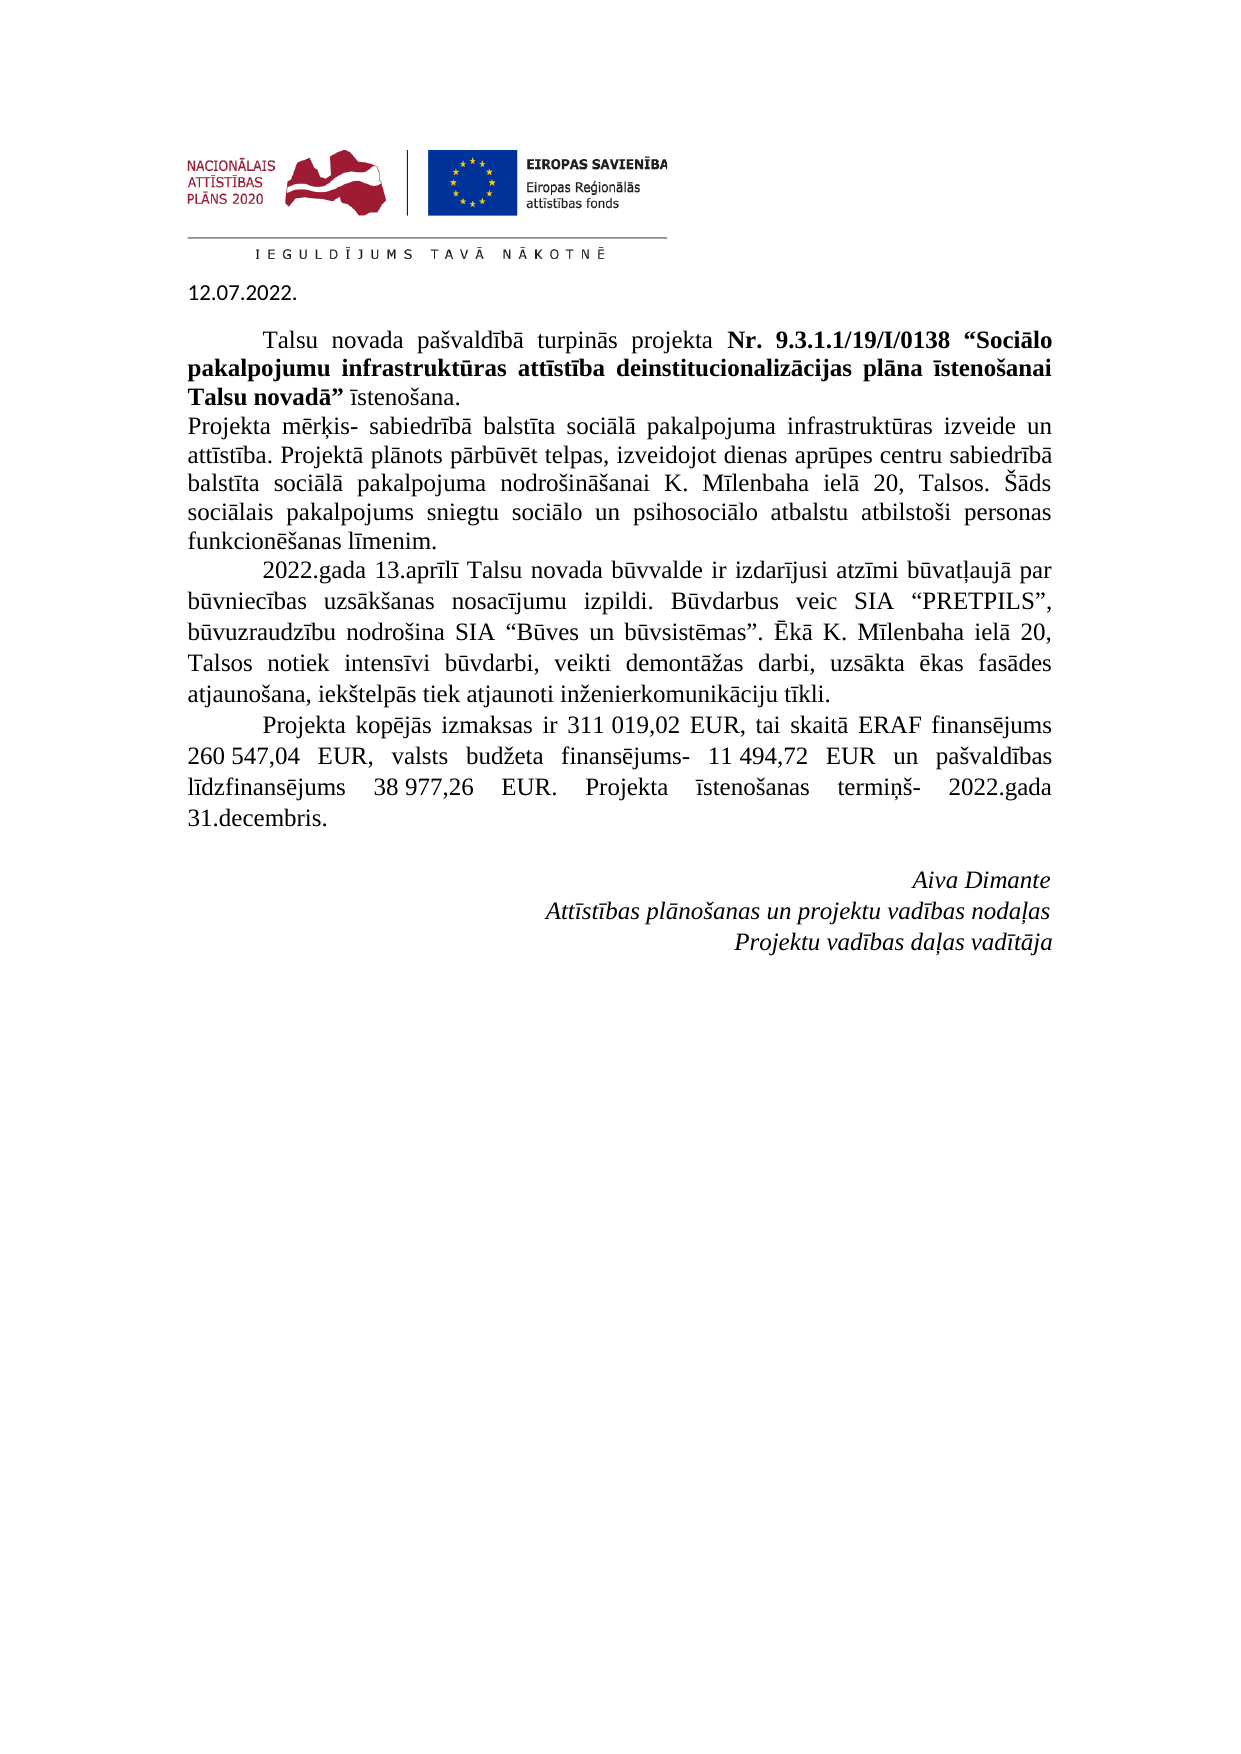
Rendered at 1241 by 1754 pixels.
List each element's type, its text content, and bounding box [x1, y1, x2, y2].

text Talsu novada pašvaldībā turpinās projekta Nr. 9.3.1.1/19/I/0138 “Sociālo pakalpojumu infrastruktūras attīstība deinstitucionalizācijas plāna īstenošanai Talsu novadā” īstenošana. [187, 325, 1053, 411]
text Projektu vadības daļas vadītāja [187, 927, 1053, 956]
text Attīstības plānošanas un projektu vadības nodaļas [187, 896, 1053, 925]
text Aiva Dimante [187, 865, 1053, 894]
text 2022.gada 13.aprīlī Talsu novada būvvalde ir izdarījusi atzīmi būvatļaujā par būvniecības uzsākšanas nosacījumu izpildi. Būvdarbus veic SIA “PRETPILS”, būvuzraudzību nodrošina SIA “Būves un būvsistēmas”. Ēkā K. Mīlenbaha ielā 20, Talsos notiek intensīvi būvdarbi, veikti demontāžas darbi, uzsākta ēkas fasādes atjaunošana, iekštelpās tiek atjaunoti inženierkomunikāciju tīkli. [187, 555, 1053, 708]
text Projekta kopējās izmaksas ir 311 019,02 EUR, tai skaitā ERAF finansējums 260 547,04 EUR, valsts budžeta finansējums- 11 494,72 EUR un pašvaldības līdzfinansējums 38 977,26 EUR. Projekta īstenošanas termiņš- 2022.gada 31.decembris. [187, 710, 1053, 832]
text Projekta mērķis- sabiedrībā balstīta sociālā pakalpojuma infrastruktūras izveide un attīstība. Projektā plānots pārbūvēt telpas, izveidojot dienas aprūpes centru sabiedrībā balstīta sociālā pakalpojuma nodrošināšanai K. Mīlenbaha ielā 20, Talsos. Šāds sociālais pakalpojums sniegtu sociālo un psihosociālo atbalstu atbilstoši personas funkcionēšanas līmenim. [187, 411, 1053, 555]
picture [187, 150, 668, 259]
text 12.07.2022. [187, 278, 1053, 306]
